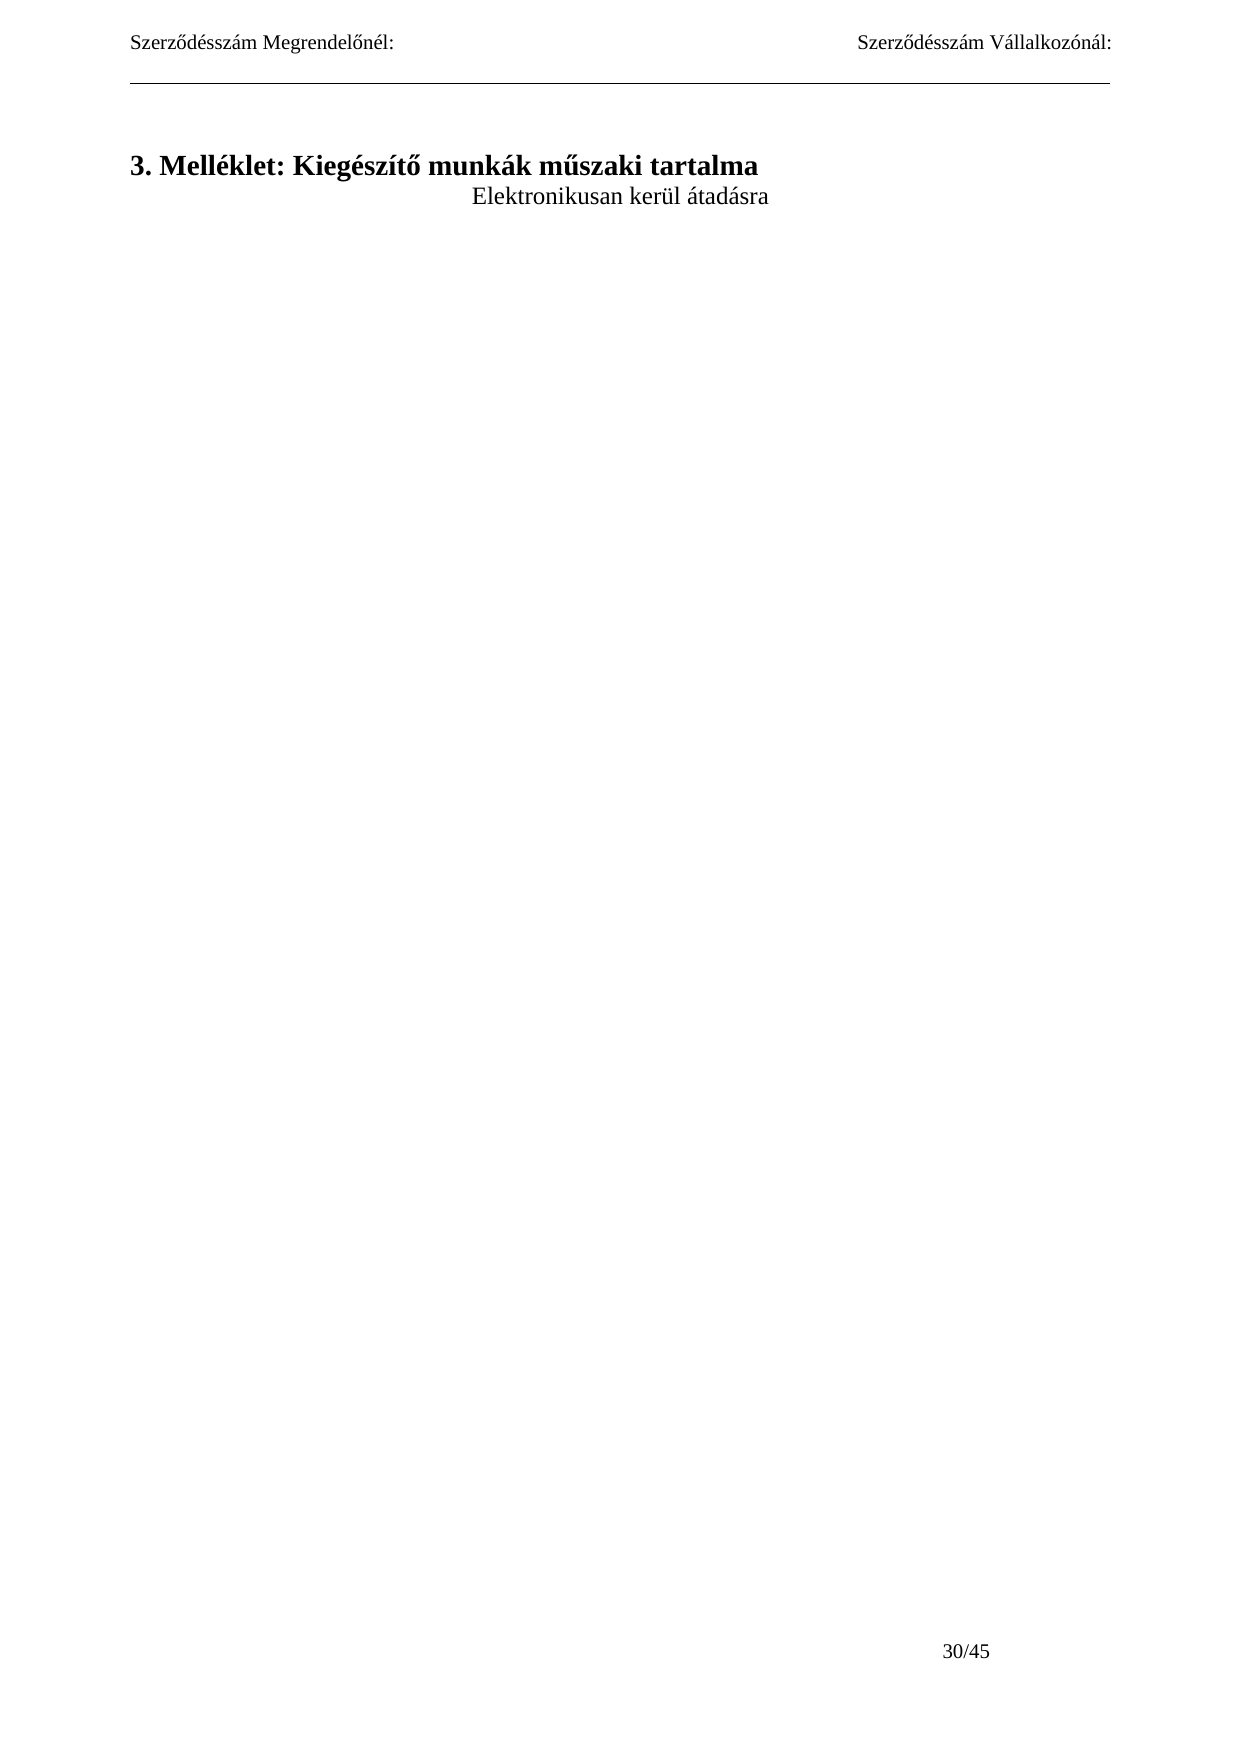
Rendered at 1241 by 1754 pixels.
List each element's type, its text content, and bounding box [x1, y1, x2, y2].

text 3. Melléklet: Kiegészítő munkák műszaki tartalma [130, 148, 1110, 181]
text Elektronikusan kerül átadásra [130, 181, 1110, 210]
